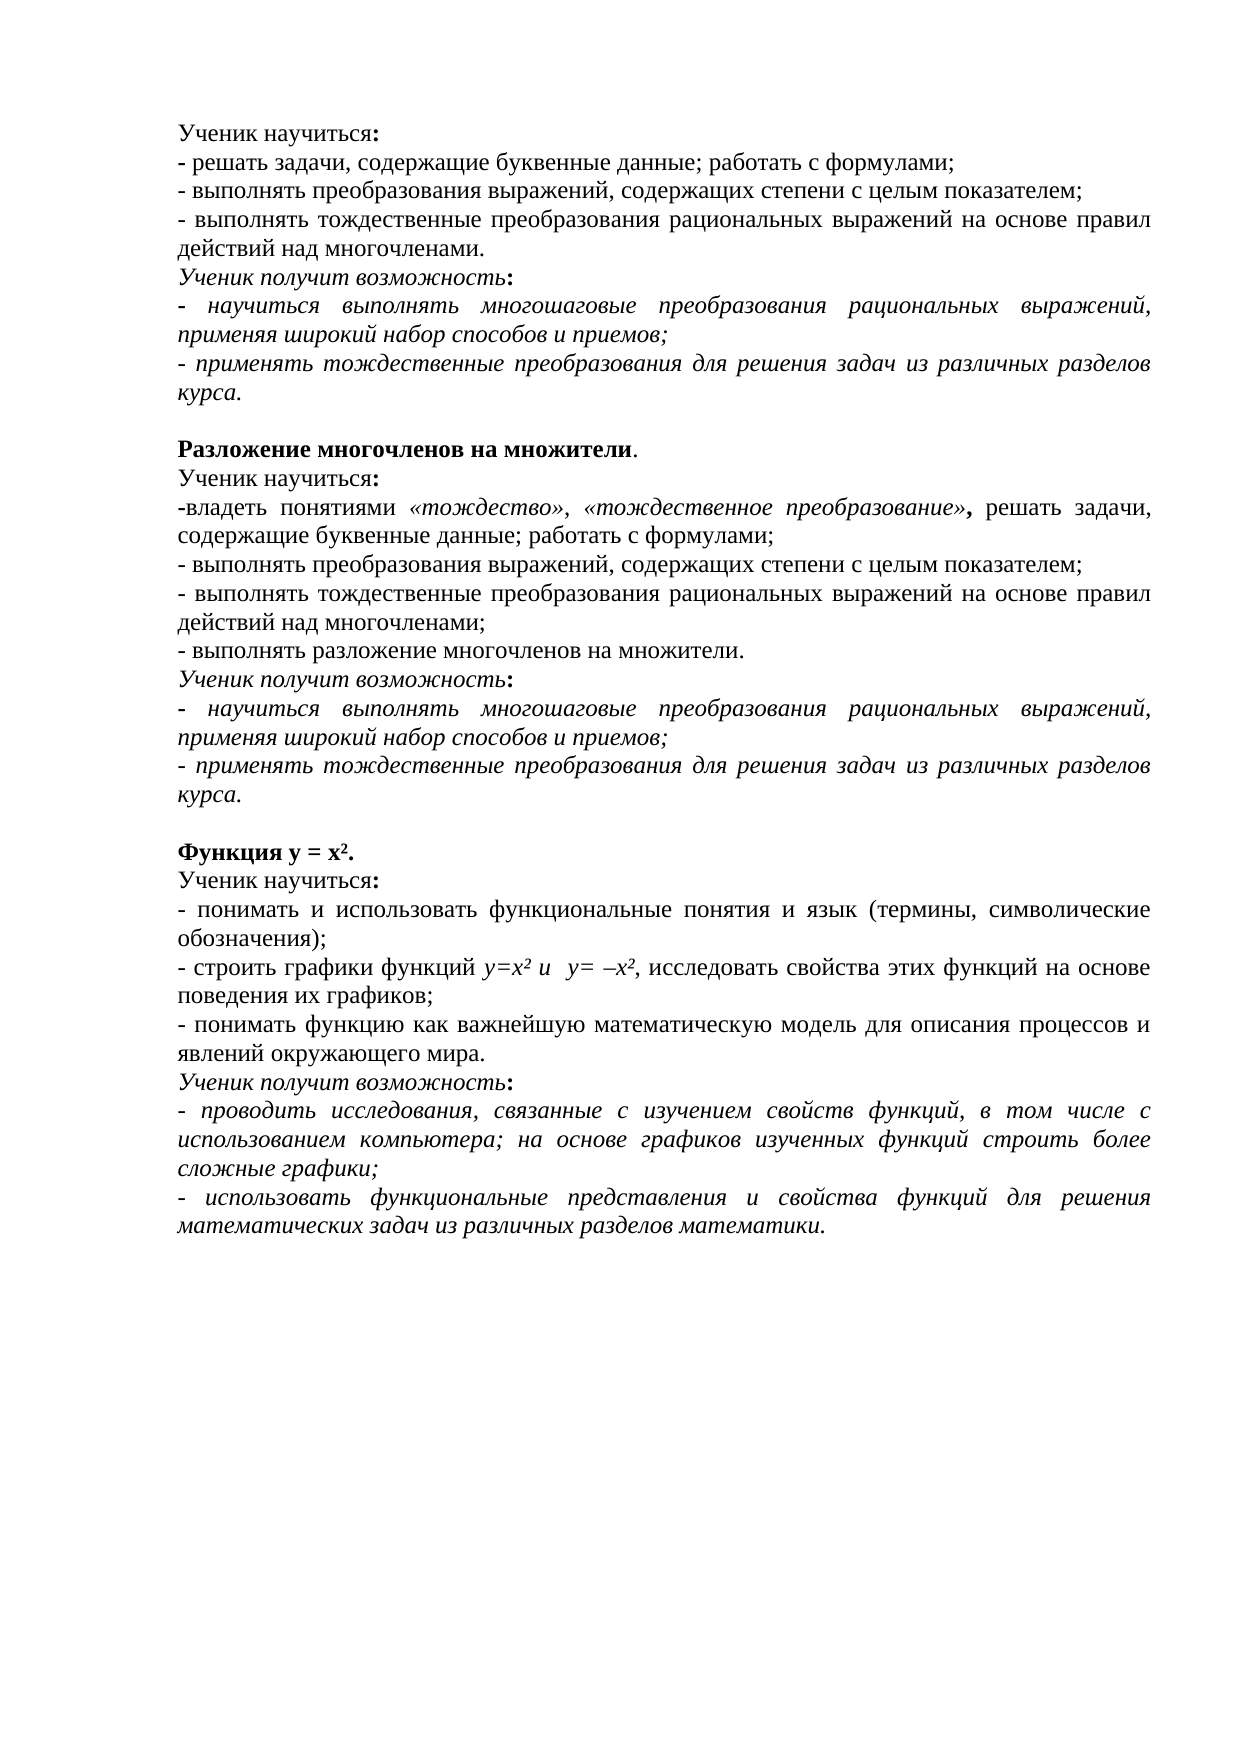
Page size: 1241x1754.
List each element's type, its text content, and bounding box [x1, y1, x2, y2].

text - применять тождественные преобразования для решения задач из различных разделов курса. [177, 348, 1152, 406]
text - понимать функцию как важнейшую математическую модель для описания процессов и явлений окружающего мира. [177, 1009, 1152, 1067]
text Ученик получит возможность: [177, 1067, 1152, 1096]
text Разложение многочленов на множители. [177, 434, 1152, 463]
text - выполнять тождественные преобразования рациональных выражений на основе правил действий над многочленами; [177, 578, 1152, 636]
text Ученик научиться: [177, 463, 1152, 492]
text - выполнять тождественные преобразования рациональных выражений на основе правил действий над многочленами. [177, 204, 1152, 262]
text Функция у = х². [177, 837, 1152, 866]
text - решать задачи, содержащие буквенные данные; работать с формулами; [177, 147, 1152, 176]
text Ученик получит возможность: [177, 262, 1152, 291]
text Ученик получит возможность: [177, 664, 1152, 693]
text - научиться выполнять многошаговые преобразования рациональных выражений, применяя широкий набор способов и приемов; [177, 291, 1152, 348]
text Ученик научиться: [177, 866, 1152, 894]
text - научиться выполнять многошаговые преобразования рациональных выражений, применяя широкий набор способов и приемов; [177, 693, 1152, 751]
text - строить графики функций y=x² и y= –x², исследовать свойства этих функций на основе поведения их графиков; [177, 952, 1152, 1009]
text - использовать функциональные представления и свойства функций для решения математических задач из различных разделов математики. [177, 1182, 1152, 1239]
text - понимать и использовать функциональные понятия и язык (термины, символические обозначения); [177, 894, 1152, 952]
text -владеть понятиями «тождество», «тождественное преобразование», решать задачи, содержащие буквенные данные; работать с формулами; [177, 492, 1152, 549]
text - проводить исследования, связанные с изучением свойств функций, в том числе с использованием компьютера; на основе графиков изученных функций строить более сложные графики; [177, 1096, 1152, 1182]
text - выполнять преобразования выражений, содержащих степени с целым показателем; [177, 176, 1152, 204]
text - применять тождественные преобразования для решения задач из различных разделов курса. [177, 751, 1152, 808]
text Ученик научиться: [177, 118, 1152, 147]
text - выполнять преобразования выражений, содержащих степени с целым показателем; [177, 549, 1152, 578]
text - выполнять разложение многочленов на множители. [177, 636, 1152, 664]
